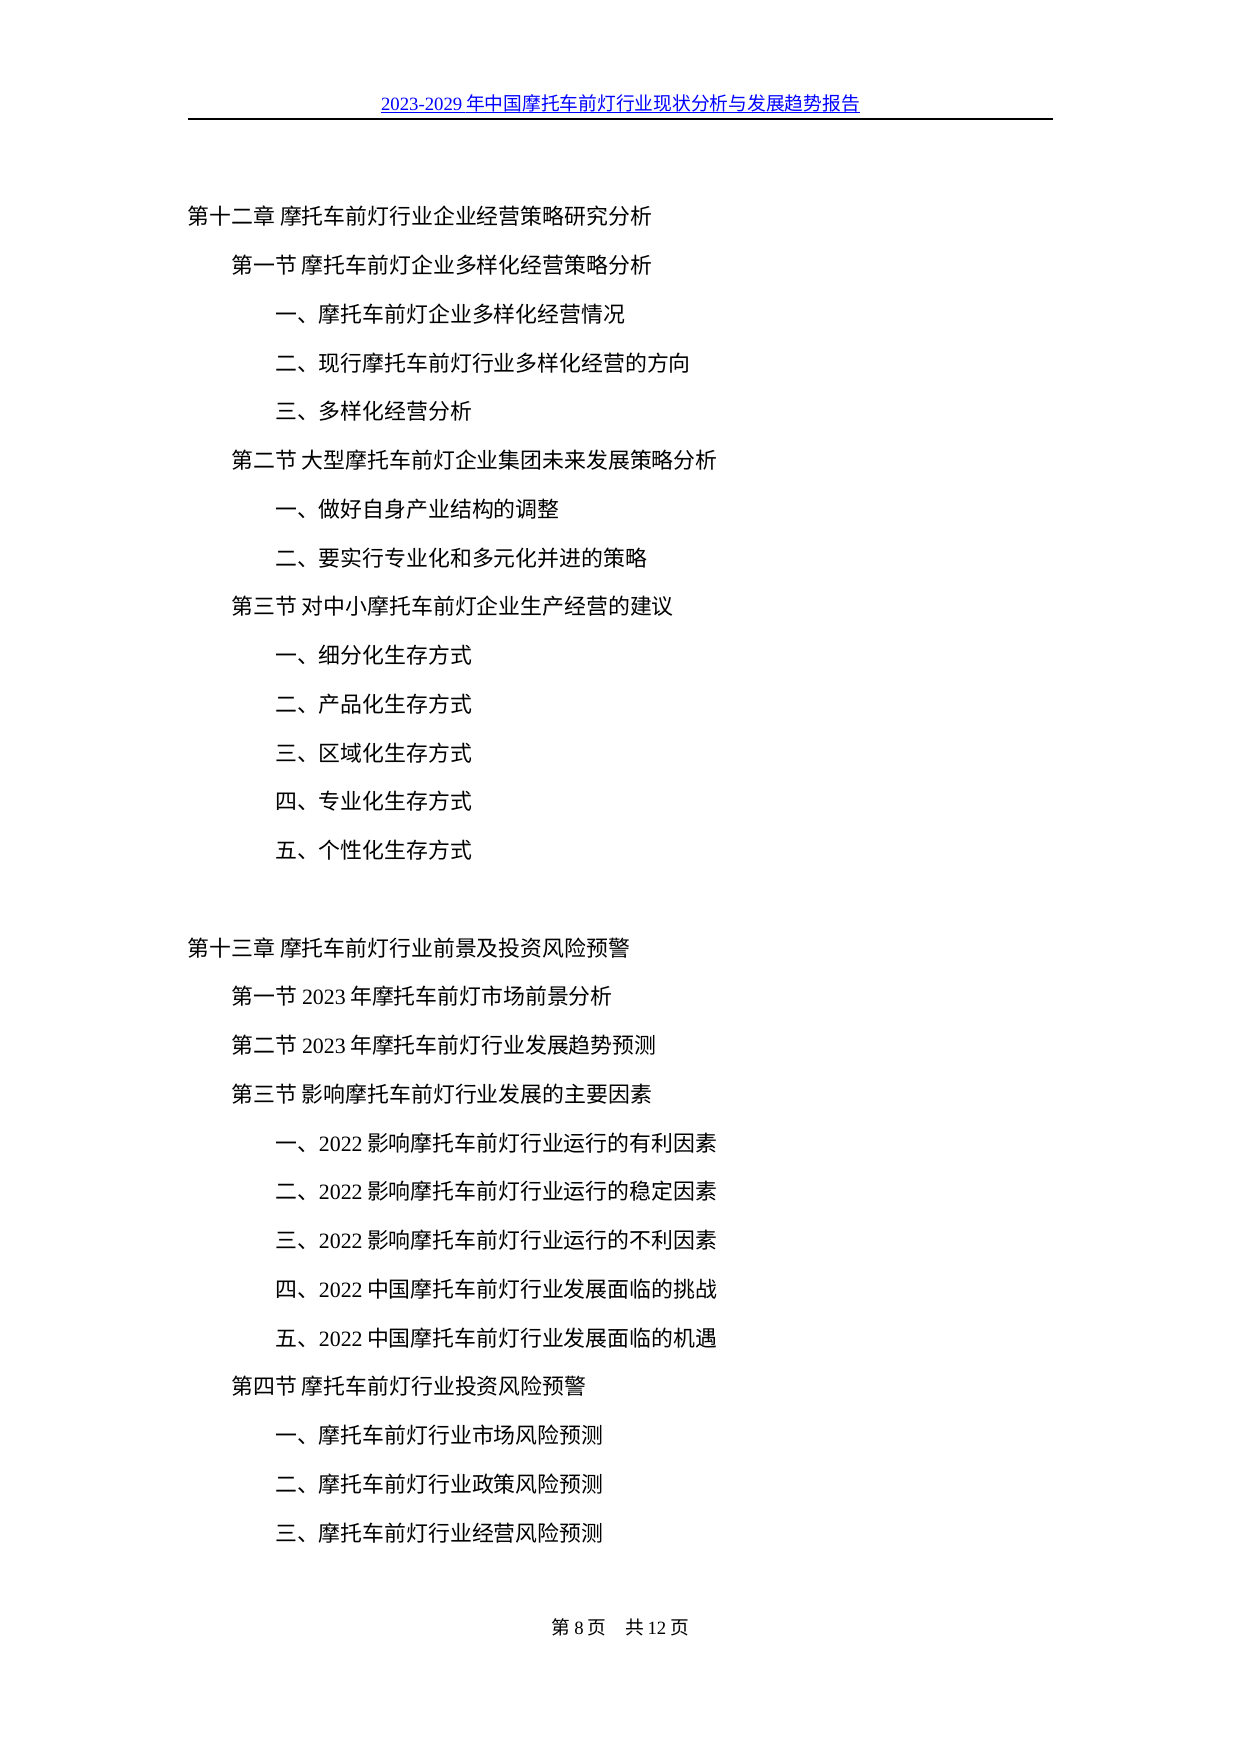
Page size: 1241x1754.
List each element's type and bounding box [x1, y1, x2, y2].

text [187, 150, 1053, 1548]
